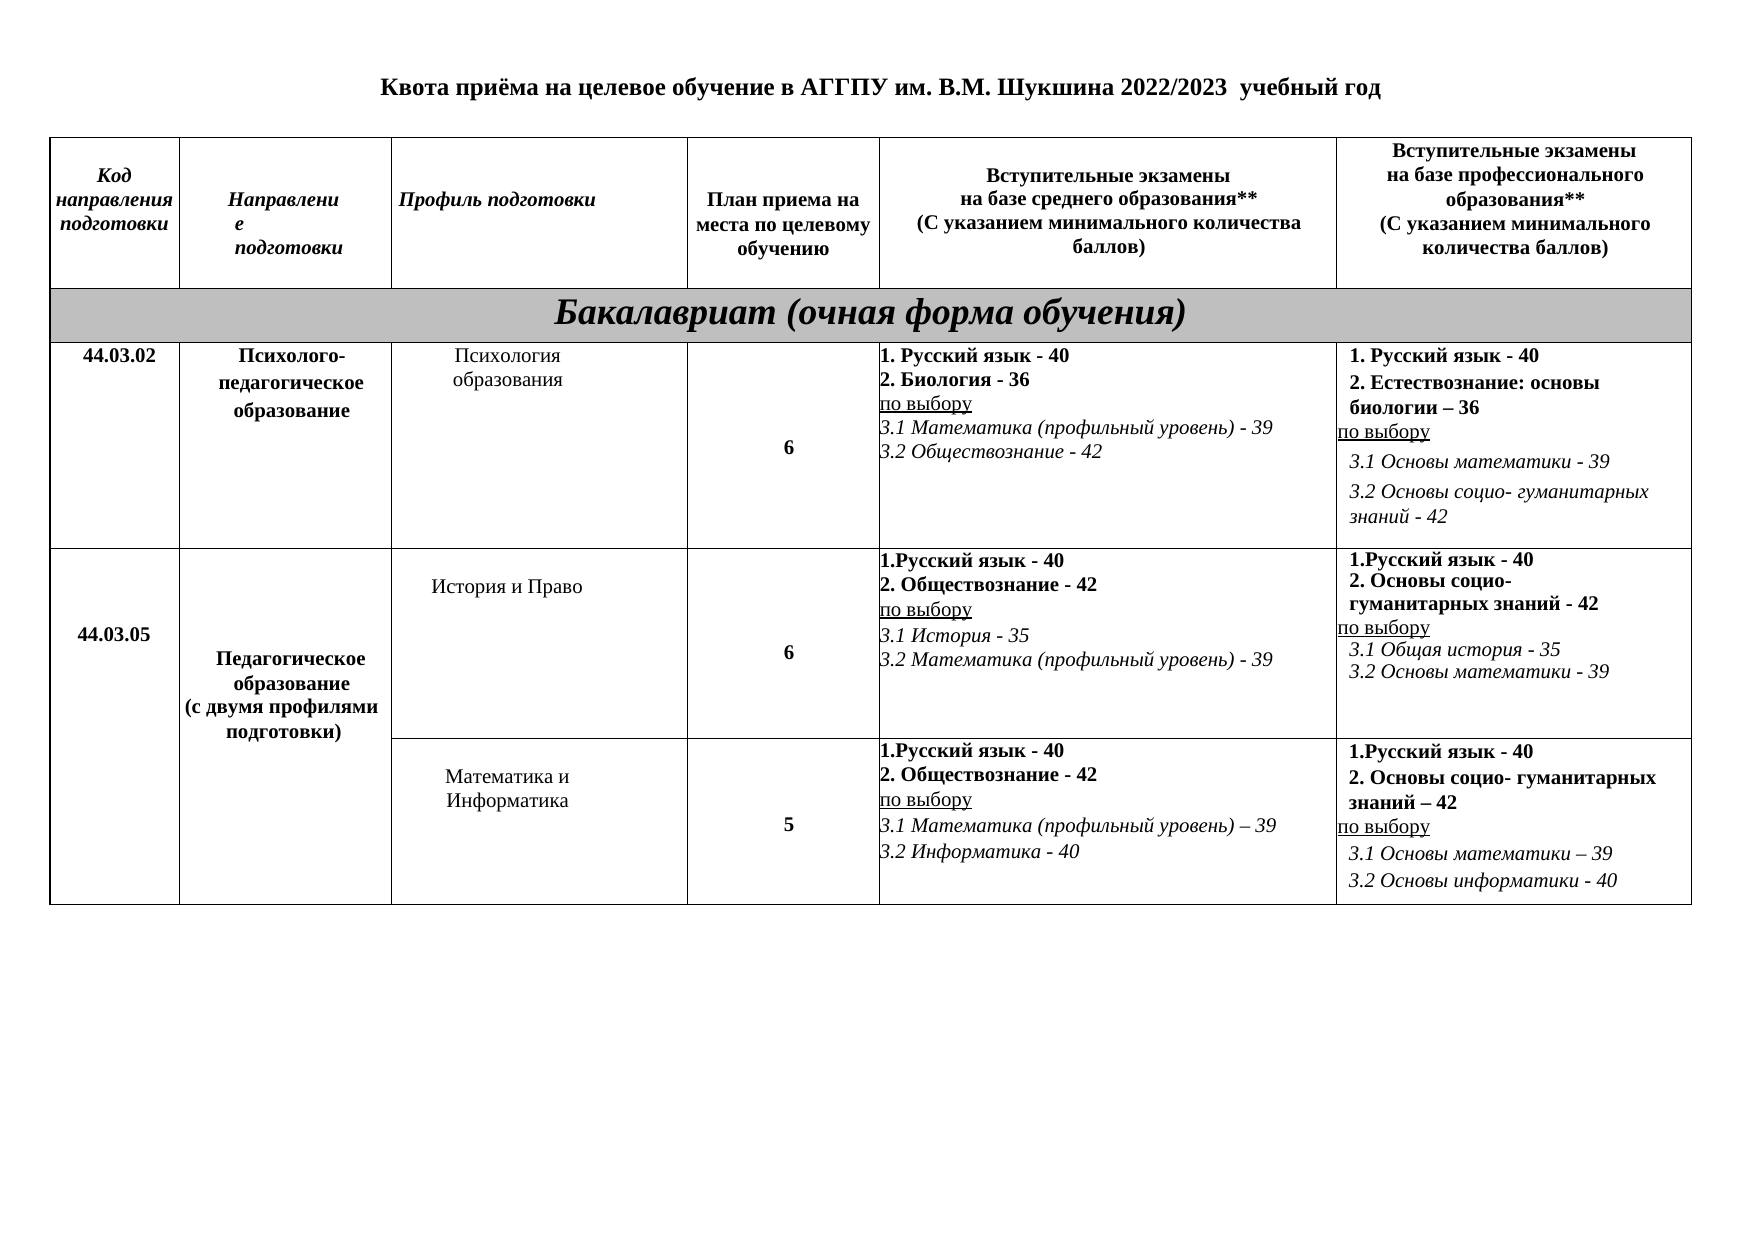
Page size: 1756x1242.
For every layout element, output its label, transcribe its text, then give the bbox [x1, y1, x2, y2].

table_cell 44.03.05 [51, 549, 179, 904]
table_cell 1. Русский язык - 40 2. Естествознание: основы биологии – 36 по выбору 3.1 Основы математики - 39 3.2 Основы социо- гуманитарных знаний - 42 [1337, 343, 1691, 548]
table_header Направление подготовки [180, 138, 391, 288]
table_cell 5 [688, 739, 879, 904]
table_cell 1.Русский язык - 40 2. Основы социо- гуманитарных знаний - 42 по выбору 3.1 Общая история - 35 3.2 Основы математики - 39 [1337, 549, 1691, 738]
table_cell Психолого- педагогическое образование [180, 343, 391, 548]
table_header Вступительные экзамены на базе профессионального образования** (С указанием минимального количества баллов) [1337, 138, 1691, 288]
table_cell Психология образования [392, 343, 687, 548]
table_header План приема на места по целевому обучению [688, 138, 879, 288]
table_header Вступительные экзамены на базе среднего образования** (С указанием минимального количества баллов) [880, 138, 1336, 288]
table_cell Педагогическое образование (с двумя профилями подготовки) [180, 549, 391, 904]
table_header Код направления подготовки [51, 138, 179, 288]
table_cell 6 [688, 343, 879, 548]
text Квота приёма на целевое обучение в АГГПУ им. В.М. Шукшина 2022/2023 учебный год [50, 72, 1711, 101]
table_cell 6 [688, 549, 879, 738]
table_cell 1.Русский язык - 40 2. Основы социо- гуманитарных знаний – 42 по выбору 3.1 Основы математики – 39 3.2 Основы информатики - 40 [1337, 739, 1691, 904]
table_cell 1. Русский язык - 40 2. Биология - 36 по выбору 3.1 Математика (профильный уровень) - 39 3.2 Обществознание - 42 [880, 343, 1336, 548]
table_cell Бакалавриат (очная форма обучения) [51, 289, 1691, 342]
table_cell 44.03.02 [51, 343, 179, 548]
table_header Профиль подготовки [392, 138, 687, 288]
table_cell История и Право [392, 549, 687, 738]
table_cell 1.Русский язык - 40 2. Обществознание - 42 по выбору 3.1 Математика (профильный уровень) – 39 3.2 Информатика - 40 [880, 739, 1336, 904]
table_cell 1.Русский язык - 40 2. Обществознание - 42 по выбору 3.1 История - 35 3.2 Математика (профильный уровень) - 39 [880, 549, 1336, 738]
table_cell Математика и Информатика [392, 739, 687, 904]
